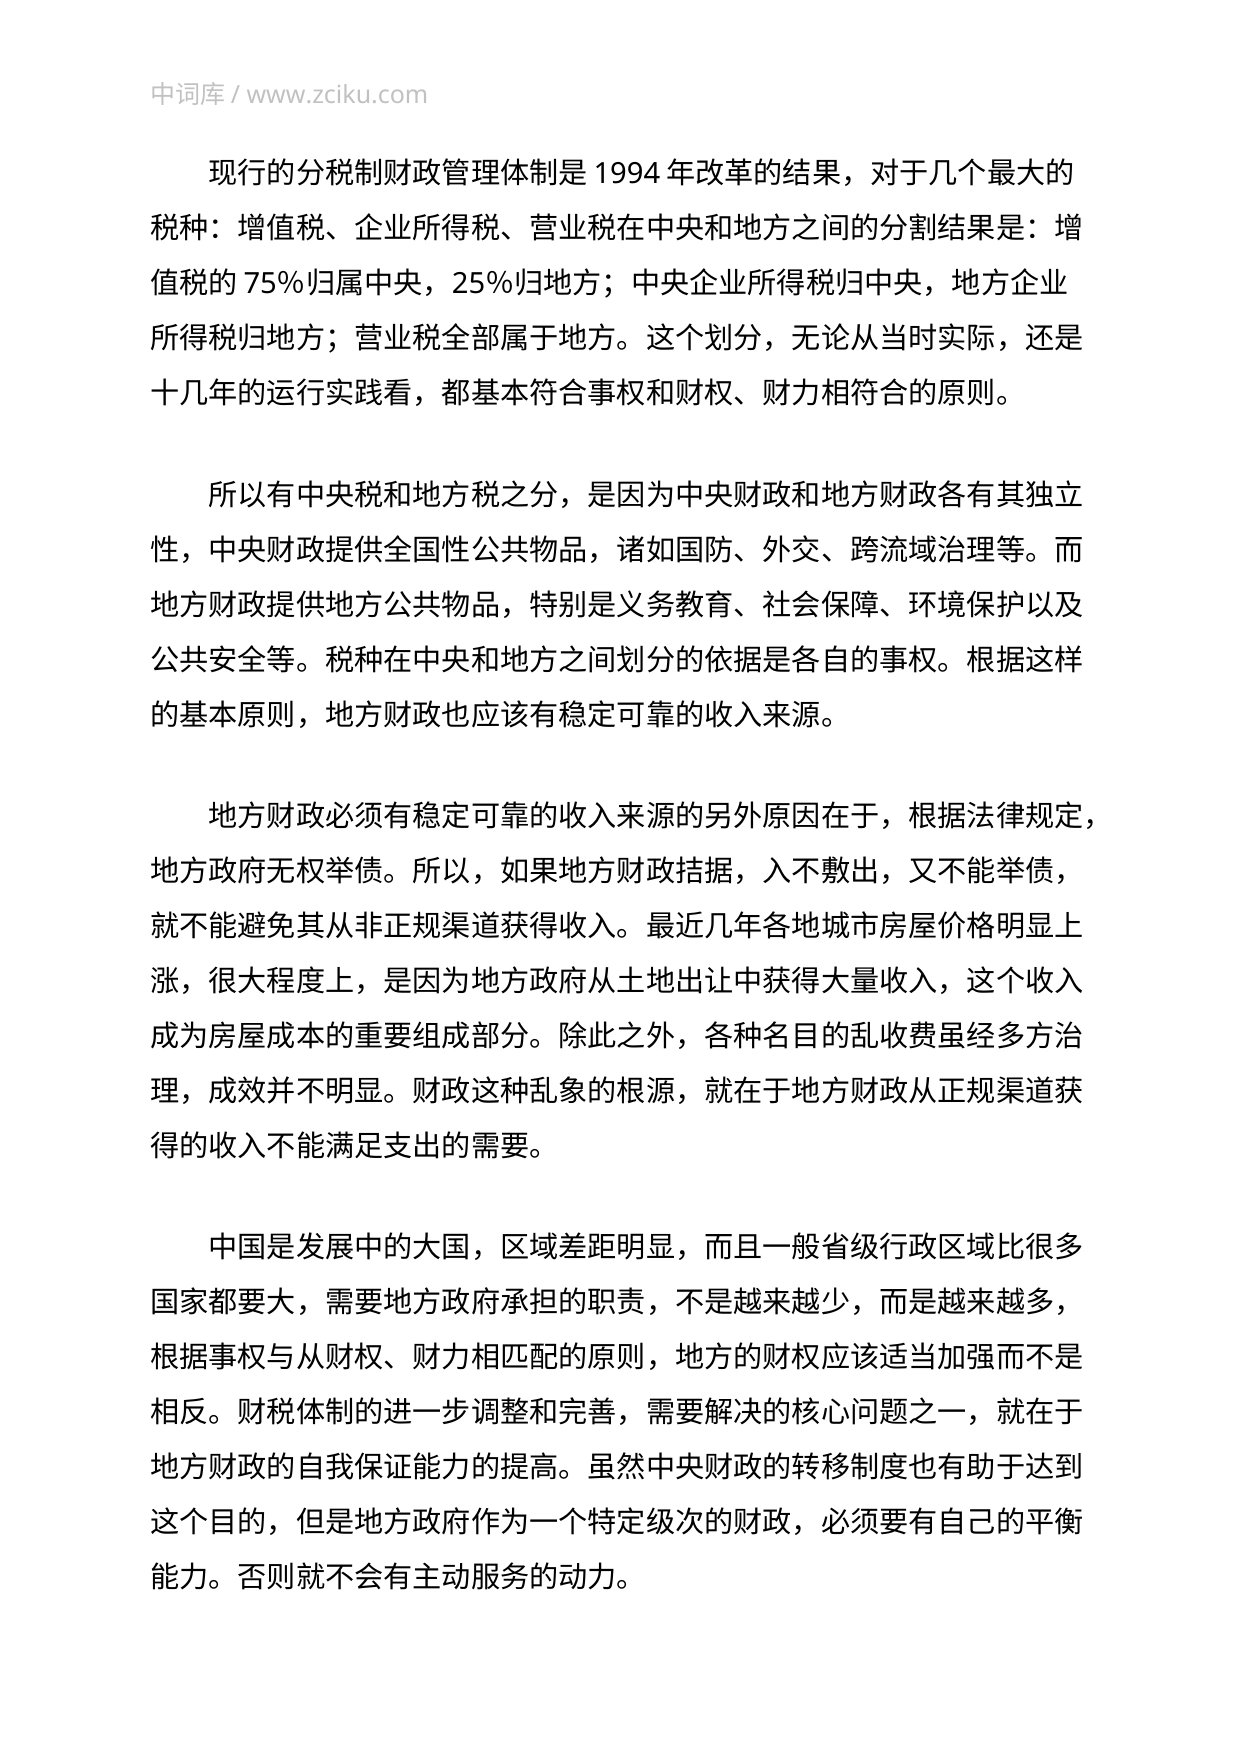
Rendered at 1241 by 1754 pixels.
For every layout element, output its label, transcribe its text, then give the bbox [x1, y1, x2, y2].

text 中国是发展中的大国，区域差距明显，而且一般省级行政区域比很多国家都要大，需要地方政府承担的职责，不是越来越少，而是越来越多，根据事权与从财权、财力相匹配的原则，地方的财权应该适当加强而不是相反。财税体制的进一步调整和完善，需要解决的核心问题之一，就在于地方财政的自我保证能力的提高。虽然中央财政的转移制度也有助于达到这个目的，但是地方政府作为一个特定级次的财政，必须要有自己的平衡能力。否则就不会有主动服务的动力。 [150, 1224, 1090, 1596]
text 所以有中央税和地方税之分，是因为中央财政和地方财政各有其独立性，中央财政提供全国性公共物品，诸如国防、外交、跨流域治理等。而地方财政提供地方公共物品，特别是义务教育、社会保障、环境保护以及公共安全等。税种在中央和地方之间划分的依据是各自的事权。根据这样的基本原则，地方财政也应该有稳定可靠的收入来源。 [150, 472, 1090, 733]
text 地方财政必须有稳定可靠的收入来源的另外原因在于，根据法律规定，地方政府无权举债。所以，如果地方财政拮据，入不敷出，又不能举债，就不能避免其从非正规渠道获得收入。最近几年各地城市房屋价格明显上涨，很大程度上，是因为地方政府从土地出让中获得大量收入，这个收入成为房屋成本的重要组成部分。除此之外，各种名目的乱收费虽经多方治理，成效并不明显。财政这种乱象的根源，就在于地方财政从正规渠道获得的收入不能满足支出的需要。 [150, 793, 1090, 1164]
text 现行的分税制财政管理体制是1994年改革的结果，对于几个最大的税种：增值税、企业所得税、营业税在中央和地方之间的分割结果是：增值税的75％归属中央，25％归地方；中央企业所得税归中央，地方企业所得税归地方；营业税全部属于地方。这个划分，无论从当时实际，还是十几年的运行实践看，都基本符合事权和财权、财力相符合的原则。 [150, 150, 1090, 412]
